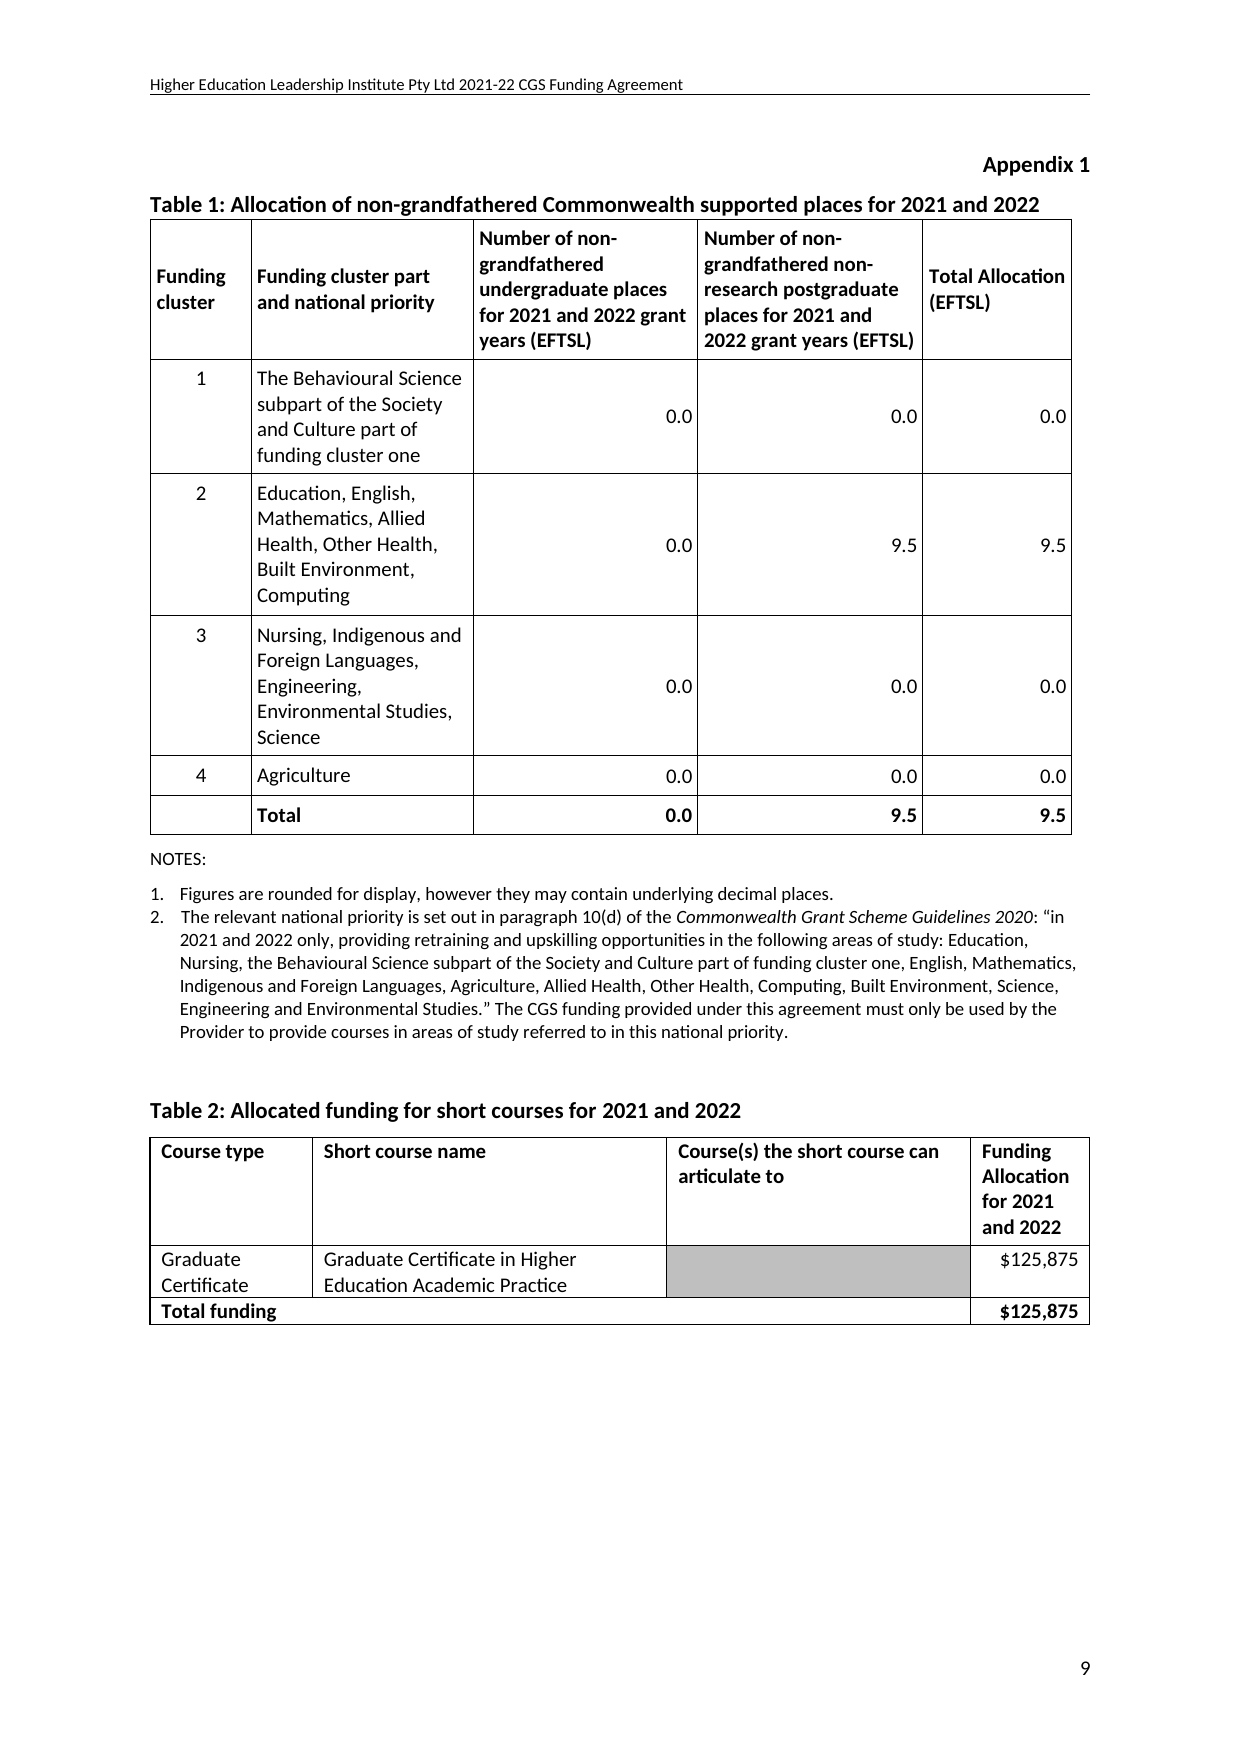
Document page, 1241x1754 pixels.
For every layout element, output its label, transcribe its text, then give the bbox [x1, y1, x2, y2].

table_header Course type [151, 1138, 312, 1245]
text NOTES: [150, 847, 1090, 870]
table_cell $125,875 [971, 1298, 1089, 1324]
table_cell 0.0 [698, 756, 922, 795]
table_cell 2 [151, 474, 251, 615]
table_cell 0.0 [698, 616, 922, 755]
table_header Short course name [313, 1138, 666, 1245]
table_header Funding cluster [151, 220, 251, 358]
table_cell Nursing, Indigenous and Foreign Languages, Engineering, Environmental Studies, Science [252, 616, 473, 755]
text 1. Figures are rounded for display, however they may contain underlying decimal places. [150, 882, 1090, 905]
table_cell [667, 1246, 970, 1297]
table_cell 0.0 [474, 616, 697, 755]
table_header Number of non-grandfathered undergraduate places for 2021 and 2022 grant years (EFTSL) [474, 220, 697, 358]
table_cell Graduate Certificate [151, 1246, 312, 1297]
table_header Funding Allocation for 2021 and 2022 [971, 1138, 1089, 1245]
text Table 2: Allocated funding for short courses for 2021 and 2022 [150, 1096, 1090, 1124]
table_cell Total funding [151, 1298, 970, 1324]
table_cell [151, 796, 251, 833]
table_cell Education, English, Mathematics, Allied Health, Other Health, Built Environment, Computing [252, 474, 473, 615]
table_cell 0.0 [923, 360, 1071, 473]
table_cell 0.0 [474, 796, 697, 833]
table_cell 9.5 [698, 796, 922, 833]
table_header Total Allocation (EFTSL) [923, 220, 1071, 358]
table_cell 9.5 [923, 796, 1071, 833]
table_cell 9.5 [698, 474, 922, 615]
table_cell Agriculture [252, 756, 473, 795]
table_cell 3 [151, 616, 251, 755]
table_cell The Behavioural Science subpart of the Society and Culture part of funding cluster one [252, 360, 473, 473]
table_cell 0.0 [923, 756, 1071, 795]
table_cell 1 [151, 360, 251, 473]
text Appendix 1 [150, 150, 1090, 178]
table_cell $125,875 [971, 1246, 1089, 1297]
table_cell 0.0 [698, 360, 922, 473]
text 2. The relevant national priority is set out in paragraph 10(d) of the Commonwealth Grant Scheme Guidelines 2020: “in 2021 and 2022 only, providing retraining and upskilling opportunities in the following areas of study: Education, Nursing, the Behavioural Science subpart of the Society and Culture part of funding cluster one, English, Mathematics, Indigenous and Foreign Languages, Agriculture, Allied Health, Other Health, Computing, Built Environment, Science, Engineering and Environmental Studies.” The CGS funding provided under this agreement must only be used by the Provider to provide courses in areas of study referred to in this national priority. [150, 905, 1090, 1043]
table_header Funding cluster part and national priority [252, 220, 473, 358]
table_cell 0.0 [474, 756, 697, 795]
table_cell Total [252, 796, 473, 833]
table_cell Graduate Certificate in Higher Education Academic Practice [313, 1246, 666, 1297]
table_cell 0.0 [474, 360, 697, 473]
table_cell 0.0 [923, 616, 1071, 755]
text Table 1: Allocation of non-grandfathered Commonwealth supported places for 2021 and 2022 [150, 191, 1090, 218]
table_header Number of non-grandfathered non-research postgraduate places for 2021 and 2022 grant years (EFTSL) [698, 220, 922, 358]
table_header Course(s) the short course can articulate to [667, 1138, 970, 1245]
table_cell 0.0 [474, 474, 697, 615]
table_cell 4 [151, 756, 251, 795]
table_cell 9.5 [923, 474, 1071, 615]
